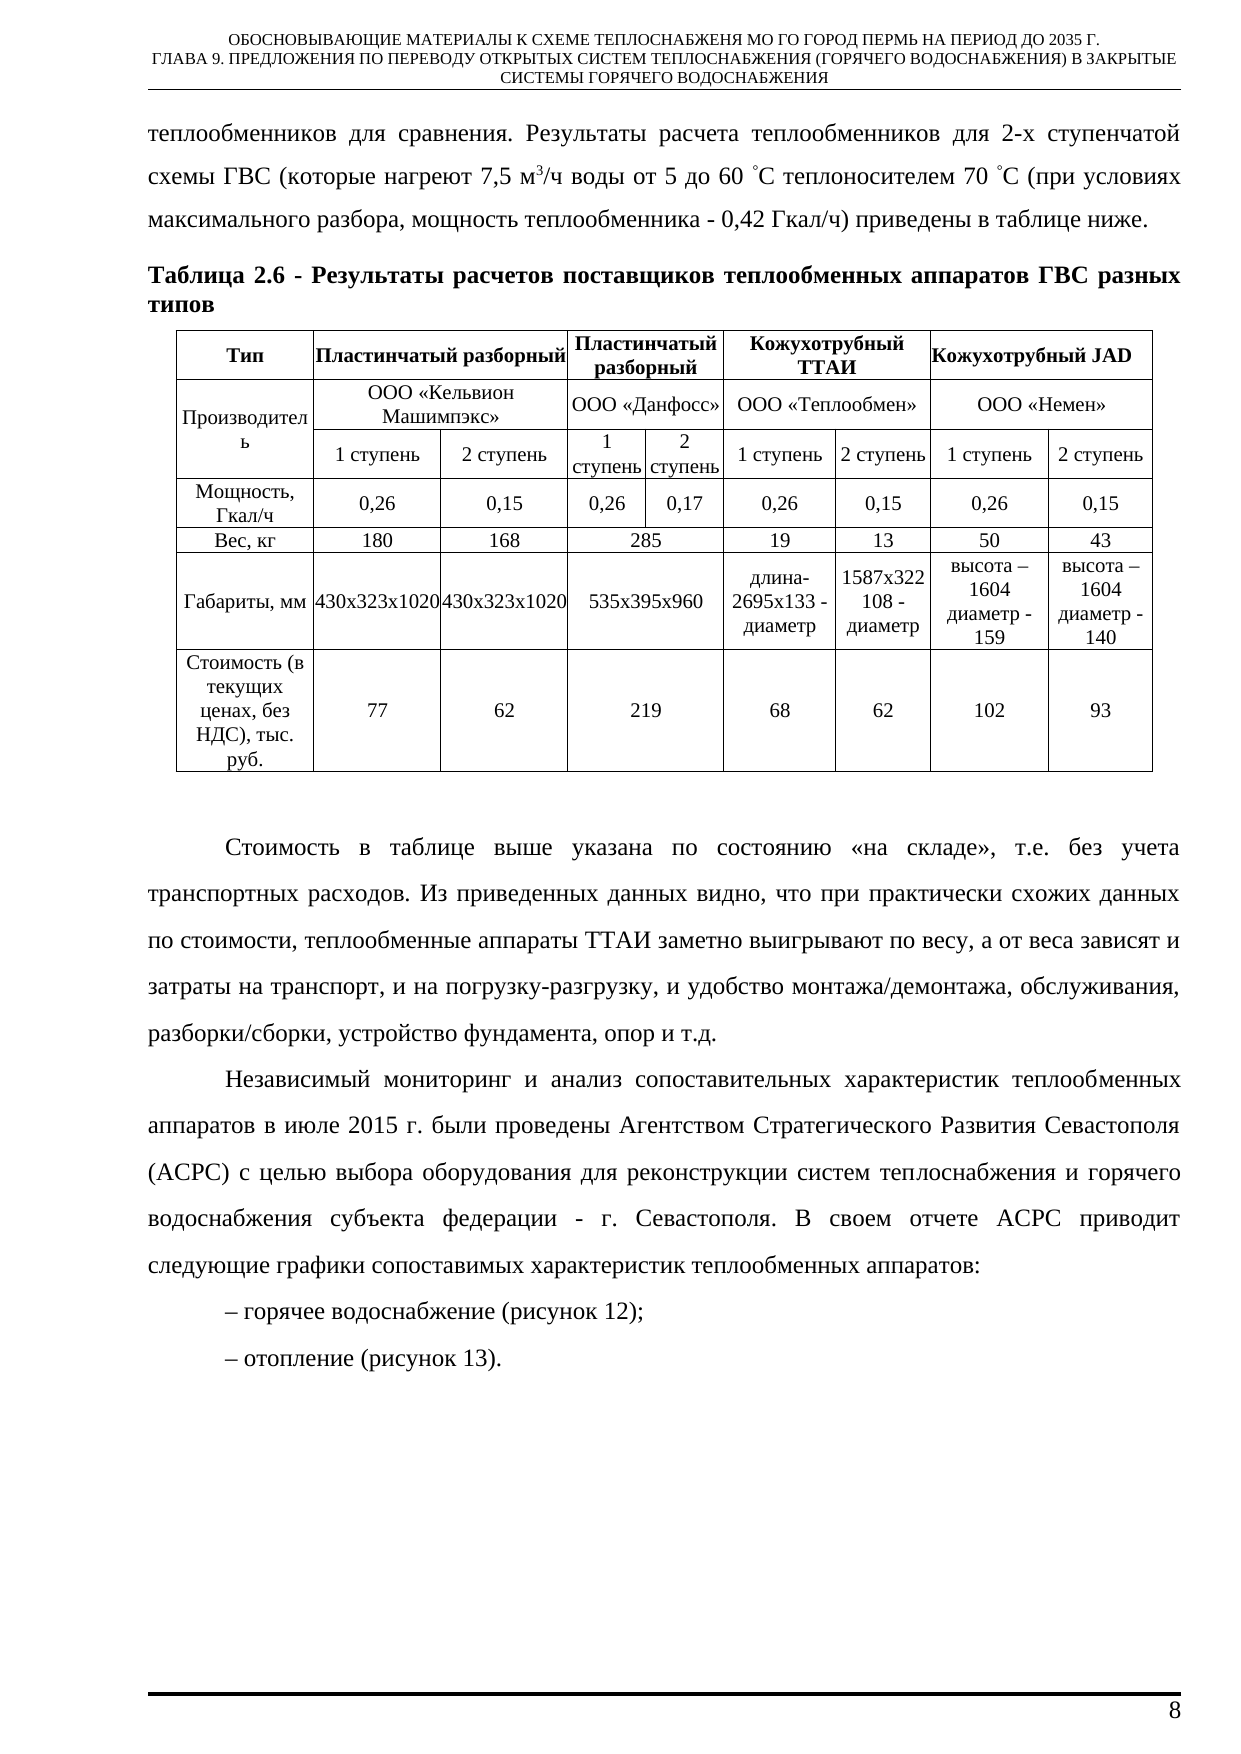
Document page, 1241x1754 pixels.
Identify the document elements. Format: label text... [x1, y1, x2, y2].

table_cell 0,26 [314, 479, 440, 527]
table_cell 2 ступень [646, 430, 723, 478]
table_header Пластинчатый разборный [314, 331, 567, 379]
table_cell 0,26 [568, 479, 645, 527]
table_cell длина- 2695х133 -диаметр [724, 553, 835, 649]
table_cell 13 [836, 528, 930, 552]
table_cell 62 [836, 650, 930, 771]
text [148, 118, 1181, 233]
text – отопление (рисунок 13). [148, 1329, 1181, 1376]
table_cell 168 [441, 528, 567, 552]
table_header Кожухотрубный ТТАИ [724, 331, 930, 379]
table_cell Производитель [177, 380, 313, 478]
table_cell высота – 1604 диаметр -159 [931, 553, 1048, 649]
table_header Кожухотрубный JAD [931, 331, 1152, 379]
table_header Пластинчатый разборный [568, 331, 723, 379]
table_header Тип [177, 331, 313, 379]
table_cell 0,15 [441, 479, 567, 527]
table_cell 62 [441, 650, 567, 771]
table_cell 430х323х1020 [441, 553, 567, 649]
table_cell 1 ступень [931, 430, 1048, 478]
table_cell 219 [568, 650, 723, 771]
table_cell 43 [1049, 528, 1152, 552]
table_cell 0,26 [931, 479, 1048, 527]
table_cell Вес, кг [177, 528, 313, 552]
table_cell 1587х322 108 - диаметр [836, 553, 930, 649]
table_cell 1 ступень [314, 430, 440, 478]
table_cell 1 ступень [724, 430, 835, 478]
table_cell 50 [931, 528, 1048, 552]
text Независимый мониторинг и анализ сопоставительных характеристик теплообменных аппаратов в июле 2015 г. были проведены Агентством Стратегического Развития Севастополя (АСРС) с целью выбора оборудования для реконструкции систем теплоснабжения и горячего водоснабжения субъекта федерации - г. Севастополя. В своем отчете АСРС приводит следующие графики сопоставимых характеристик теплообменных аппаратов: [148, 1050, 1181, 1283]
table_cell 535х395х960 [568, 553, 723, 649]
table_cell Стоимость (в текущих ценах, без НДС), тыс. руб. [177, 650, 313, 771]
table_cell ООО «Данфосс» [568, 380, 723, 428]
table_cell 93 [1049, 650, 1152, 771]
table_cell 19 [724, 528, 835, 552]
table_cell 102 [931, 650, 1048, 771]
table_cell 2 ступень [1049, 430, 1152, 478]
table_cell 2 ступень [441, 430, 567, 478]
table_cell 180 [314, 528, 440, 552]
table_cell 0,17 [646, 479, 723, 527]
table_cell 0,15 [836, 479, 930, 527]
table_cell ООО «Кельвион Машимпэкс» [314, 380, 567, 428]
table_cell 2 ступень [836, 430, 930, 478]
table_cell 0,15 [1049, 479, 1152, 527]
table_cell ООО «Теплообмен» [724, 380, 930, 428]
table_cell ООО «Немен» [931, 380, 1152, 428]
table_cell 68 [724, 650, 835, 771]
table_cell 285 [568, 528, 723, 552]
text – горячее водоснабжение (рисунок 12); [148, 1283, 1181, 1329]
table_cell Мощность, Гкал/ч [177, 479, 313, 527]
table_cell Габариты, мм [177, 553, 313, 649]
table_cell 0,26 [724, 479, 835, 527]
table_cell 77 [314, 650, 440, 771]
text Стоимость в таблице выше указана по состоянию «на складе», т.е. без учета транспортных расходов. Из приведенных данных видно, что при практически схожих данных по стоимости, теплообменные аппараты ТТАИ заметно выигрывают по весу, а от веса зависят и затраты на транспорт, и на погрузку-разгрузку, и удобство монтажа/демонтажа, обслуживания, разборки/сборки, устройство фундамента, опор и т.д. [148, 818, 1181, 1050]
table_cell высота – 1604 диаметр -140 [1049, 553, 1152, 649]
table_cell 430х323х1020 [314, 553, 440, 649]
table_cell 1 ступень [568, 430, 645, 478]
